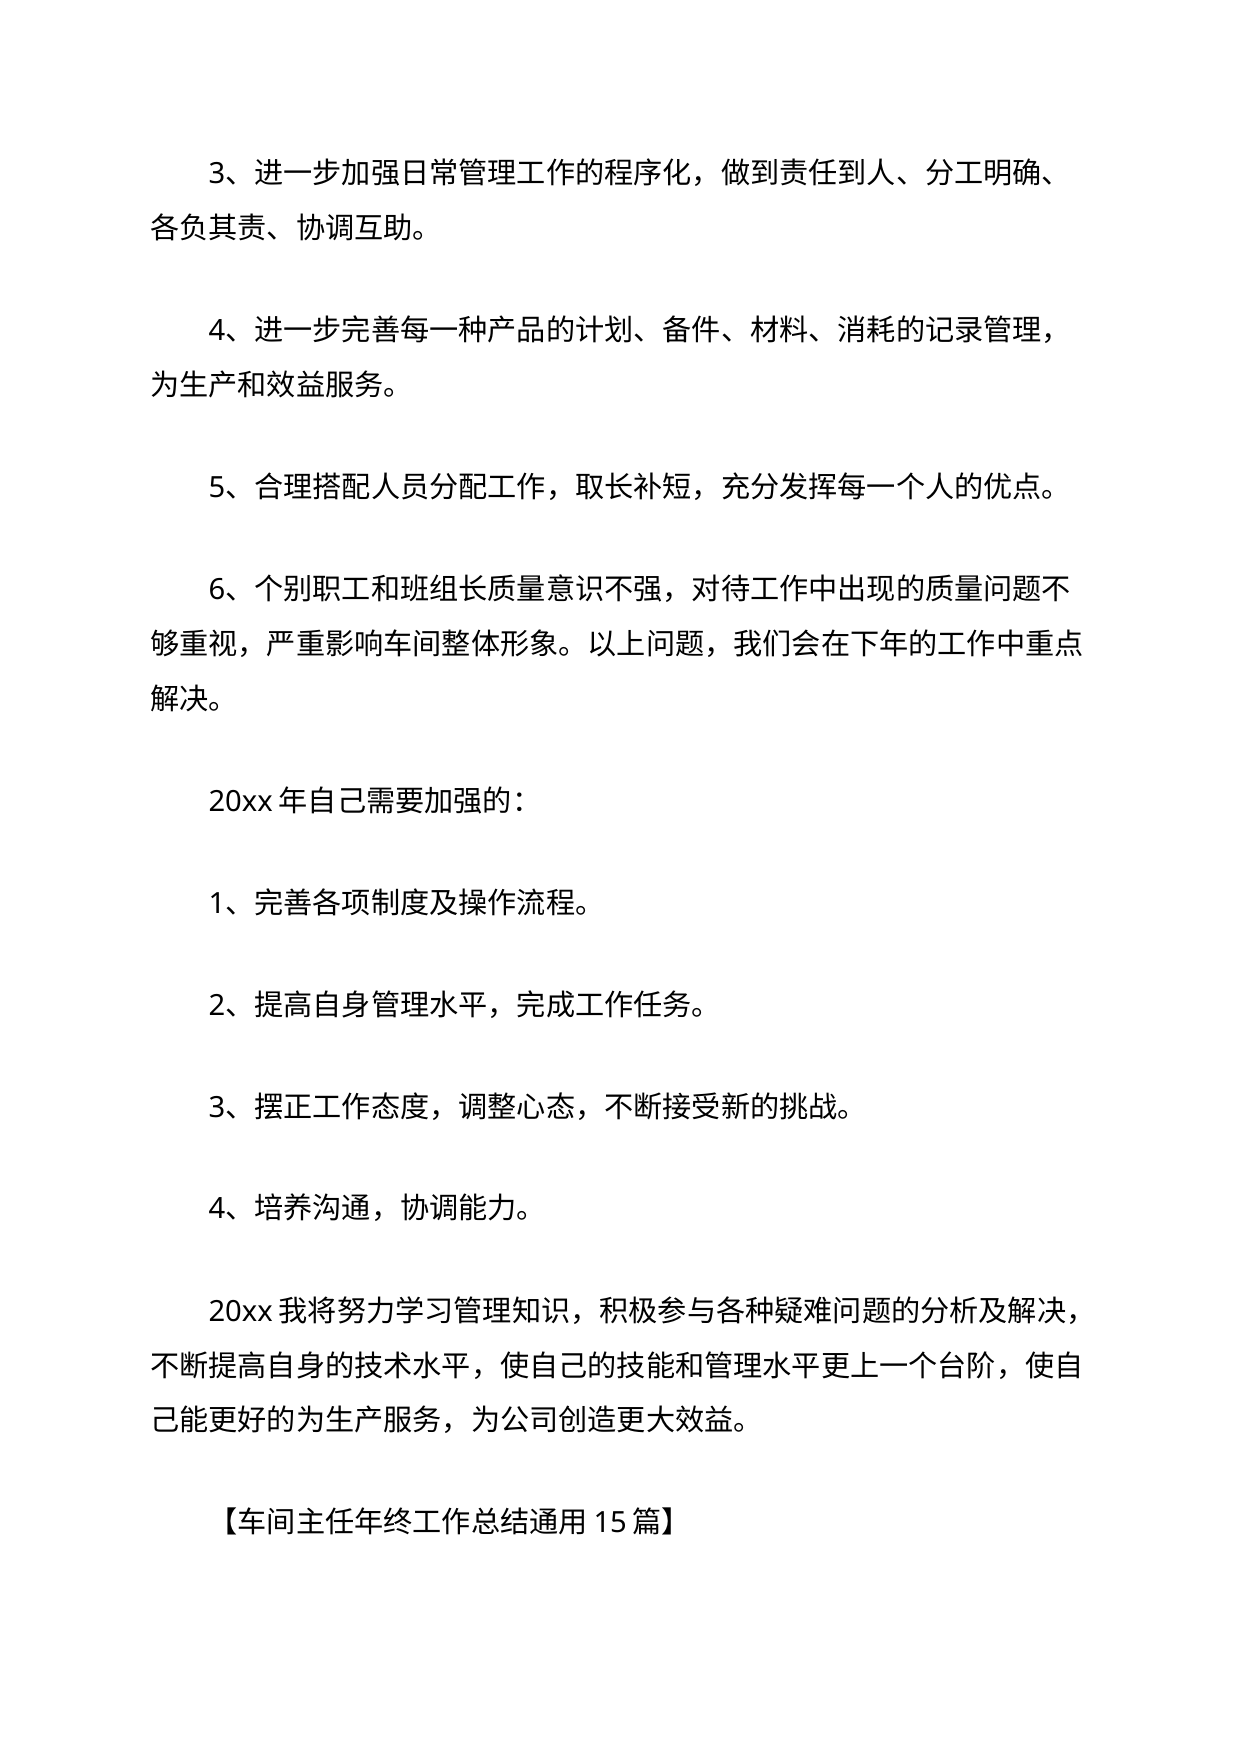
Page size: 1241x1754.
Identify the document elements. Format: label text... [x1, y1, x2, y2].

text 4、进一步完善每一种产品的计划、备件、材料、消耗的记录管理，为生产和效益服务。 [150, 307, 1090, 404]
text 20xx年自己需要加强的： [150, 777, 1090, 819]
text 2、提高自身管理水平，完成工作任务。 [150, 981, 1090, 1023]
text 5、合理搭配人员分配工作，取长补短，充分发挥每一个人的优点。 [150, 463, 1090, 506]
text 4、培养沟通，协调能力。 [150, 1185, 1090, 1227]
text 3、摆正工作态度，调整心态，不断接受新的挑战。 [150, 1083, 1090, 1126]
text 20xx我将努力学习管理知识，积极参与各种疑难问题的分析及解决，不断提高自身的技术水平，使自己的技能和管理水平更上一个台阶，使自己能更好的为生产服务，为公司创造更大效益。 [150, 1287, 1090, 1439]
text 6、个别职工和班组长质量意识不强，对待工作中出现的质量问题不够重视，严重影响车间整体形象。以上问题，我们会在下年的工作中重点解决。 [150, 566, 1090, 718]
text 【车间主任年终工作总结通用15篇】 [150, 1499, 1090, 1541]
text 1、完善各项制度及操作流程。 [150, 879, 1090, 922]
text 3、进一步加强日常管理工作的程序化，做到责任到人、分工明确、各负其责、协调互助。 [150, 150, 1090, 247]
